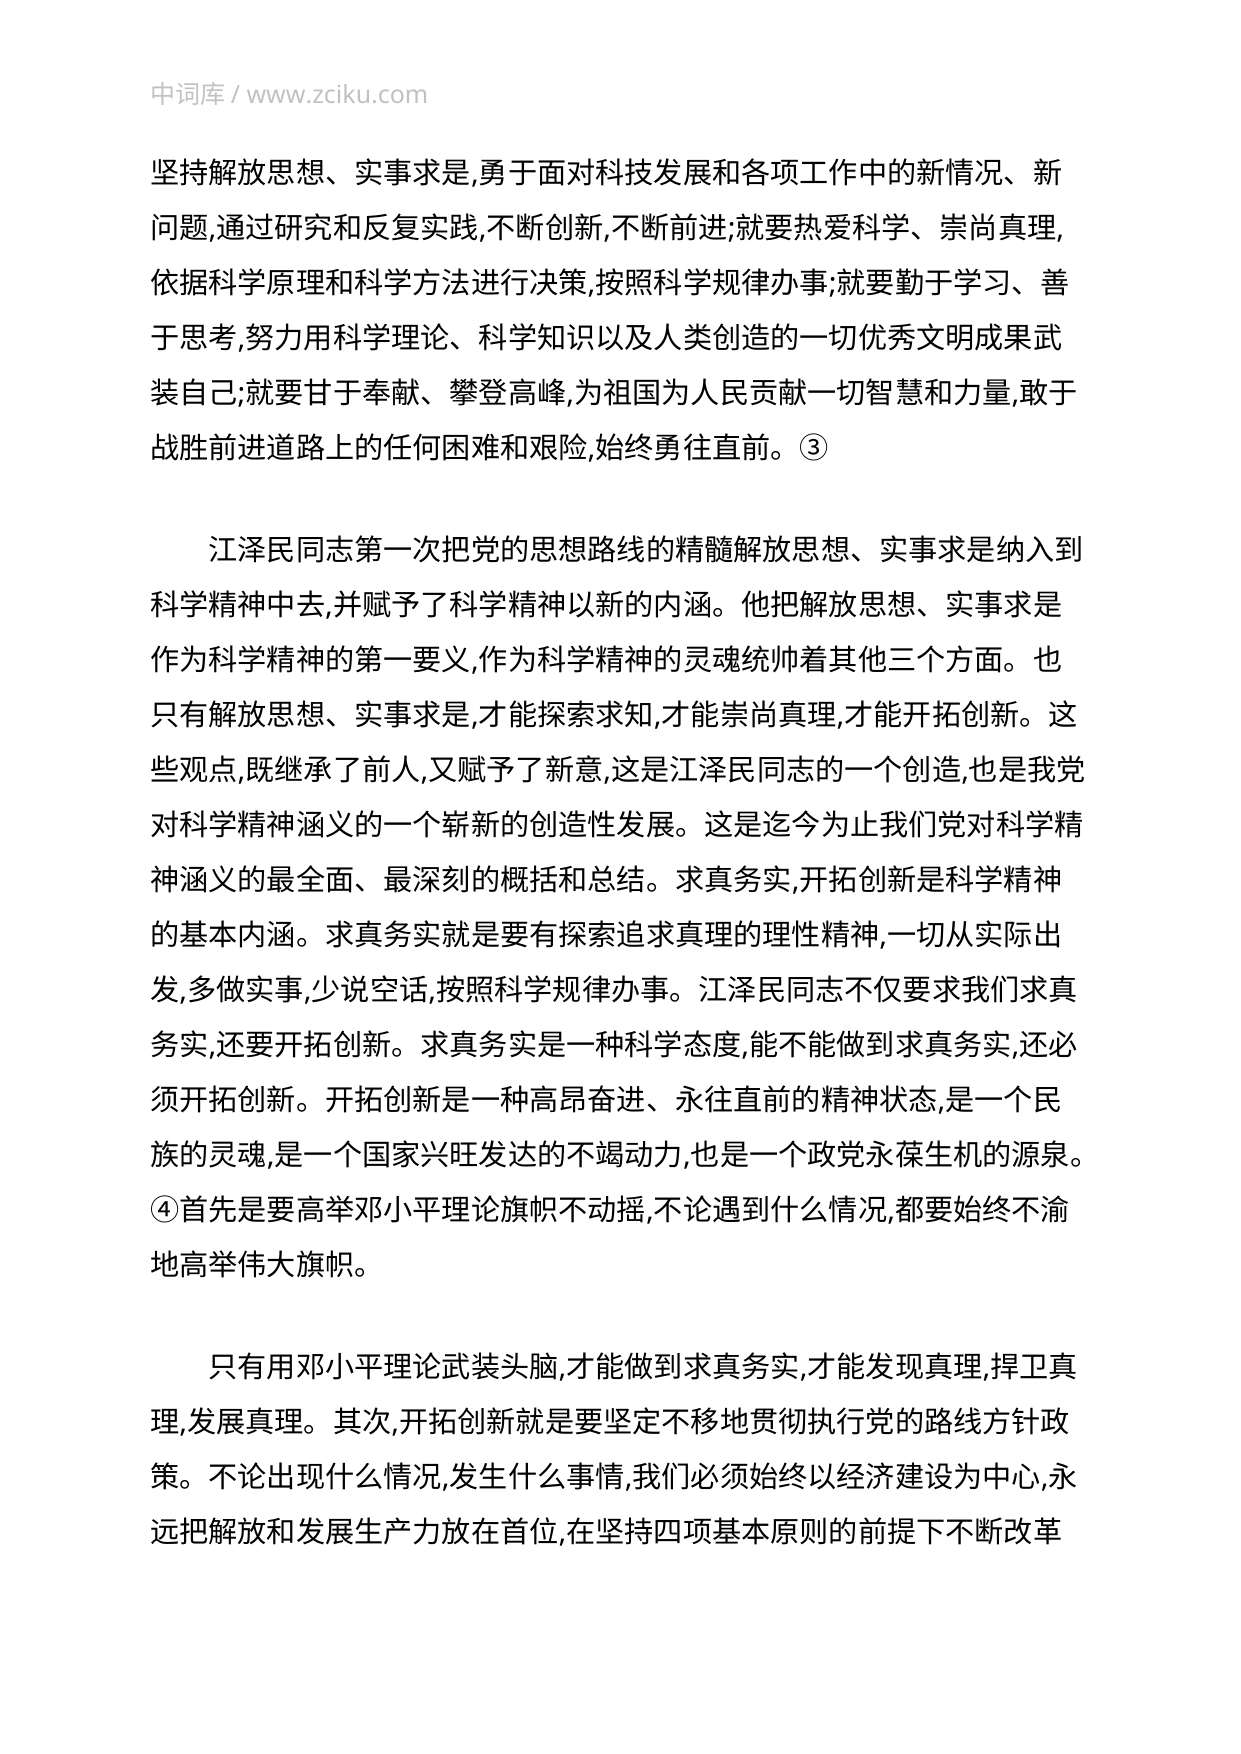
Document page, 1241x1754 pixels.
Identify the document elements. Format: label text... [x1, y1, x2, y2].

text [150, 1343, 1090, 1551]
text 江泽民同志第一次把党的思想路线的精髓解放思想、实事求是纳入到科学精神中去,并赋予了科学精神以新的内涵。他把解放思想、实事求是作为科学精神的第一要义,作为科学精神的灵魂统帅着其他三个方面。也只有解放思想、实事求是,才能探索求知,才能崇尚真理,才能开拓创新。这些观点,既继承了前人,又赋予了新意,这是江泽民同志的一个创造,也是我党对科学精神涵义的一个崭新的创造性发展。这是迄今为止我们党对科学精神涵义的最全面、最深刻的概括和总结。求真务实,开拓创新是科学精神的基本内涵。求真务实就是要有探索追求真理的理性精神,一切从实际出发,多做实事,少说空话,按照科学规律办事。江泽民同志不仅要求我们求真务实,还要开拓创新。求真务实是一种科学态度,能不能做到求真务实,还必须开拓创新。开拓创新是一种高昂奋进、永往直前的精神状态,是一个民族的灵魂,是一个国家兴旺发达的不竭动力,也是一个政党永葆生机的源泉。④首先是要高举邓小平理论旗帜不动摇,不论遇到什么情况,都要始终不渝地高举伟大旗帜。 [150, 527, 1090, 1284]
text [150, 150, 1090, 467]
